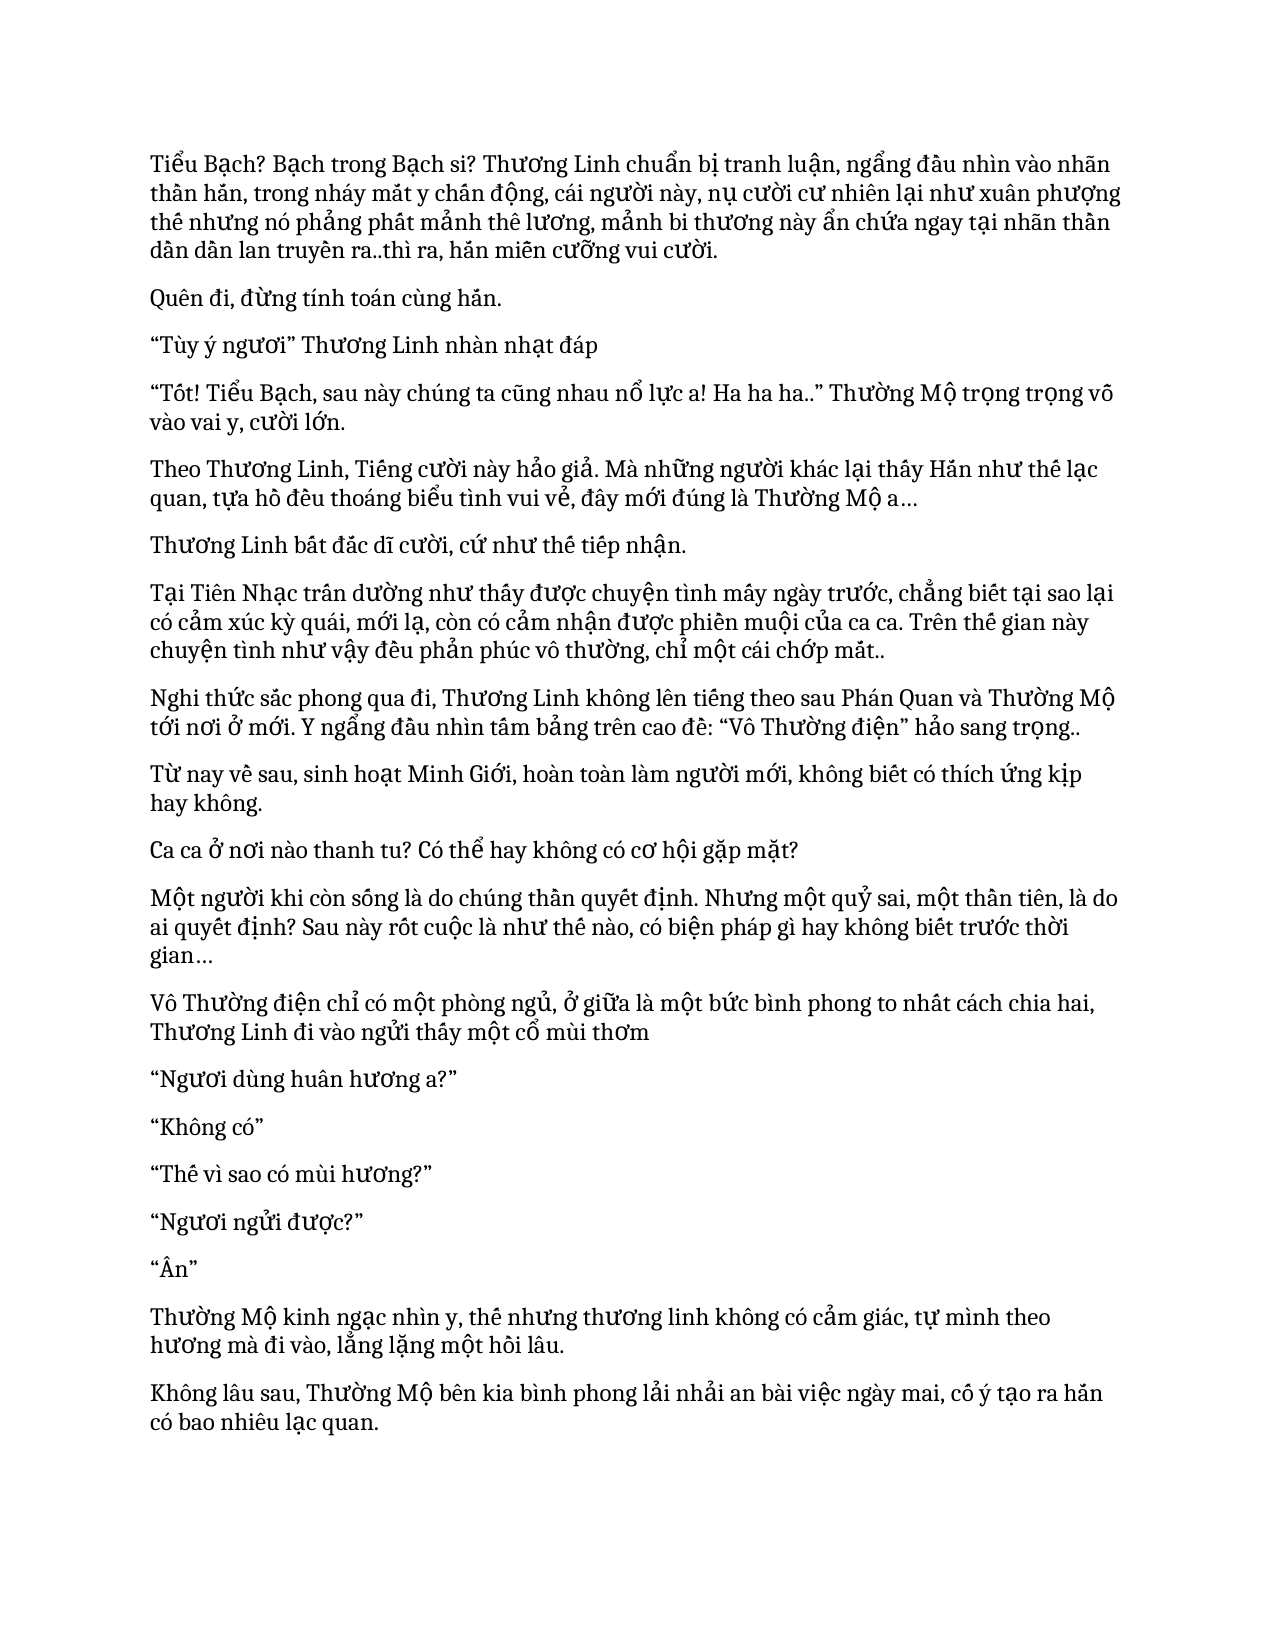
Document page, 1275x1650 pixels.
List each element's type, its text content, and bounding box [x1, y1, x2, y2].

text Từ nay về sau, sinh hoạt Minh Giới, hoàn toàn làm người mới, không biết có thích ứng kịp hay không. [150, 760, 1125, 817]
text “Không có” [150, 1112, 1125, 1141]
text Thường Mộ kinh ngạc nhìn y, thế nhưng thương linh không có cảm giác, tự mình theo hương mà đi vào, lẳng lặng một hồi lâu. [150, 1302, 1125, 1360]
text “Ân” [150, 1255, 1125, 1284]
text Quên đi, đừng tính toán cùng hắn. [150, 284, 1125, 312]
text Theo Thương Linh, Tiếng cười này hảo giả. Mà những người khác lại thấy Hắn như thế lạc quan, tựa hồ đều thoáng biểu tình vui vẻ, đây mới đúng là Thường Mộ a… [150, 455, 1125, 512]
text Không lâu sau, Thường Mộ bên kia bình phong lải nhải an bài việc ngày mai, cố ý tạo ra hắn có bao nhiêu lạc quan. [150, 1379, 1125, 1436]
text “Tùy ý ngươi” Thương Linh nhàn nhạt đáp [150, 331, 1125, 360]
text Một người khi còn sống là do chúng thần quyết định. Nhưng một quỷ sai, một thần tiên, là do ai quyết định? Sau này rốt cuộc là như thế nào, có biện pháp gì hay không biết trước thời gian… [150, 884, 1125, 970]
text Vô Thường điện chỉ có một phòng ngủ, ở giữa là một bức bình phong to nhất cách chia hai, Thương Linh đi vào ngửi thấy một cổ mùi thơm [150, 989, 1125, 1046]
text “Ngươi ngửi được?” [150, 1207, 1125, 1236]
text Thương Linh bất đắc dĩ cười, cứ như thế tiếp nhận. [150, 531, 1125, 560]
text “Ngươi dùng huân hương a?” [150, 1065, 1125, 1094]
text “Thế vì sao có mùi hương?” [150, 1160, 1125, 1189]
text Tiểu Bạch? Bạch trong Bạch si? Thương Linh chuẩn bị tranh luận, ngẩng đầu nhìn vào nhãn thần hắn, trong nháy mắt y chấn động, cái người này, nụ cười cư nhiên lại như xuân phượng thế nhưng nó phảng phất mảnh thê lương, mảnh bi thương này ẩn chứa ngay tại nhãn thần dần dần lan truyền ra..thì ra, hắn miễn cưỡng vui cười. [150, 150, 1125, 265]
text Ca ca ở nơi nào thanh tu? Có thể hay không có cơ hội gặp mặt? [150, 836, 1125, 865]
text “Tốt! Tiểu Bạch, sau này chúng ta cũng nhau nổ lực a! Ha ha ha..” Thường Mộ trọng trọng vỗ vào vai y, cười lớn. [150, 379, 1125, 436]
text Nghi thức sắc phong qua đi, Thương Linh không lên tiếng theo sau Phán Quan và Thường Mộ tới nơi ở mới. Y ngẩng đầu nhìn tấm bảng trên cao đề: “Vô Thường điện” hảo sang trọng.. [150, 684, 1125, 741]
text Tại Tiên Nhạc trấn dường như thấy được chuyện tình mấy ngày trước, chẳng biết tại sao lại có cảm xúc kỳ quái, mới lạ, còn có cảm nhận được phiền muội của ca ca. Trên thế gian này chuyện tình như vậy đều phản phúc vô thường, chỉ một cái chớp mắt.. [150, 579, 1125, 665]
